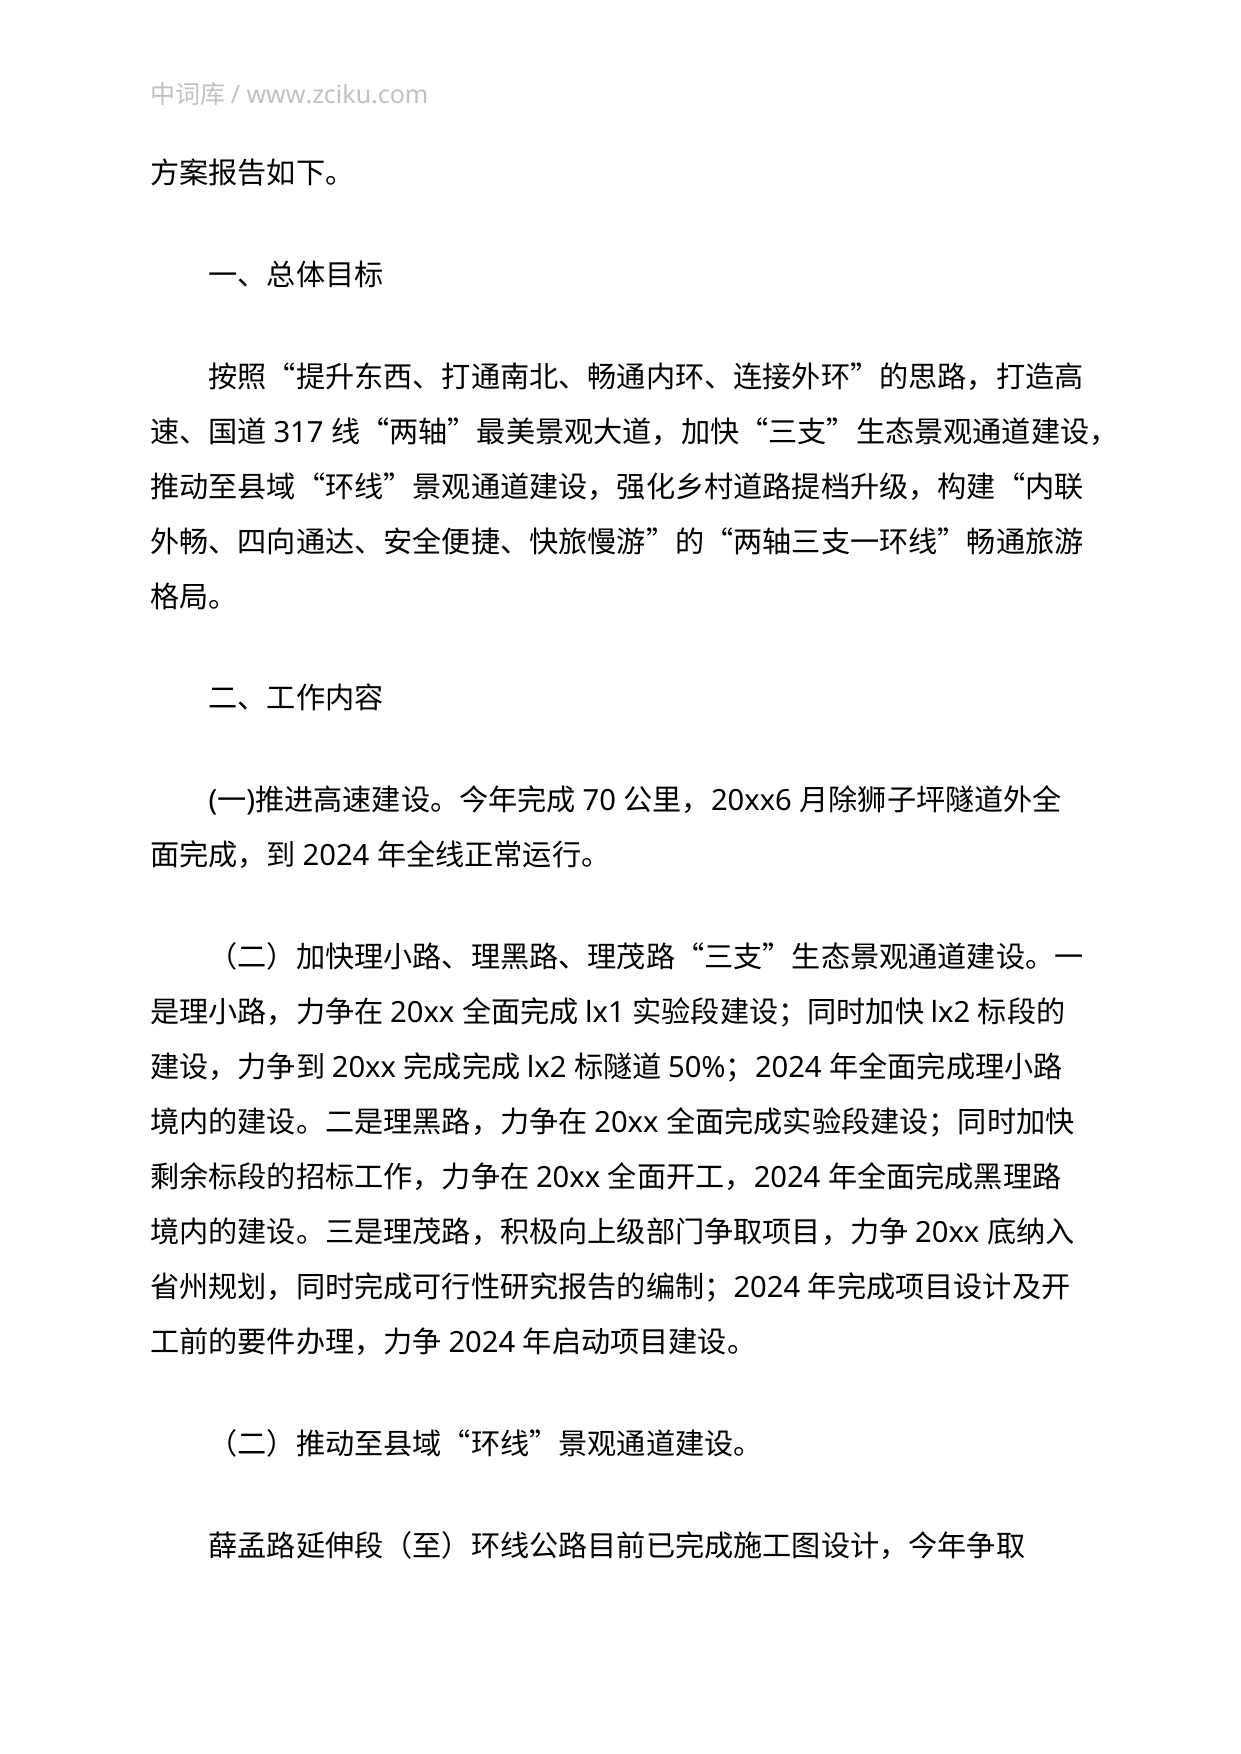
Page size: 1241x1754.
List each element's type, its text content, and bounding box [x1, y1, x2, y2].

text 按照“提升东西、打通南北、畅通内环、连接外环”的思路，打造高速、国道 317 线“两轴”最美景观大道，加快“三支”生态景观通道建设，推动至县域“环线”景观通道建设，强化乡村道路提档升级，构建“内联外畅、四向通达、安全便捷、快旅慢游”的“两轴三支一环线”畅通旅游格局。 [150, 353, 1090, 616]
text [150, 150, 1090, 192]
text 一、总体目标 [150, 252, 1090, 294]
text （二）推动至县域“环线”景观通道建设。 [150, 1421, 1090, 1463]
text 二、工作内容 [150, 675, 1090, 717]
text 薛孟路延伸段（至）环线公路目前已完成施工图设计，今年争取 [150, 1522, 1090, 1565]
text (一)推进高速建设。今年完成 70 公里，20xx6 月除狮子坪隧道外全面完成，到 2024 年全线正常运行。 [150, 777, 1090, 874]
text （二）加快理小路、理黑路、理茂路“三支”生态景观通道建设。一是理小路，力争在 20xx 全面完成 lx1 实验段建设；同时加快 lx2 标段的建设，力争到 20xx 完成完成 lx2 标隧道 50%；2024 年全面完成理小路境内的建设。二是理黑路，力争在 20xx 全面完成实验段建设；同时加快剩余标段的招标工作，力争在 20xx 全面开工，2024 年全面完成黑理路境内的建设。三是理茂路，积极向上级部门争取项目，力争 20xx 底纳入省州规划，同时完成可行性研究报告的编制；2024 年完成项目设计及开工前的要件办理，力争 2024 年启动项目建设。 [150, 934, 1090, 1361]
